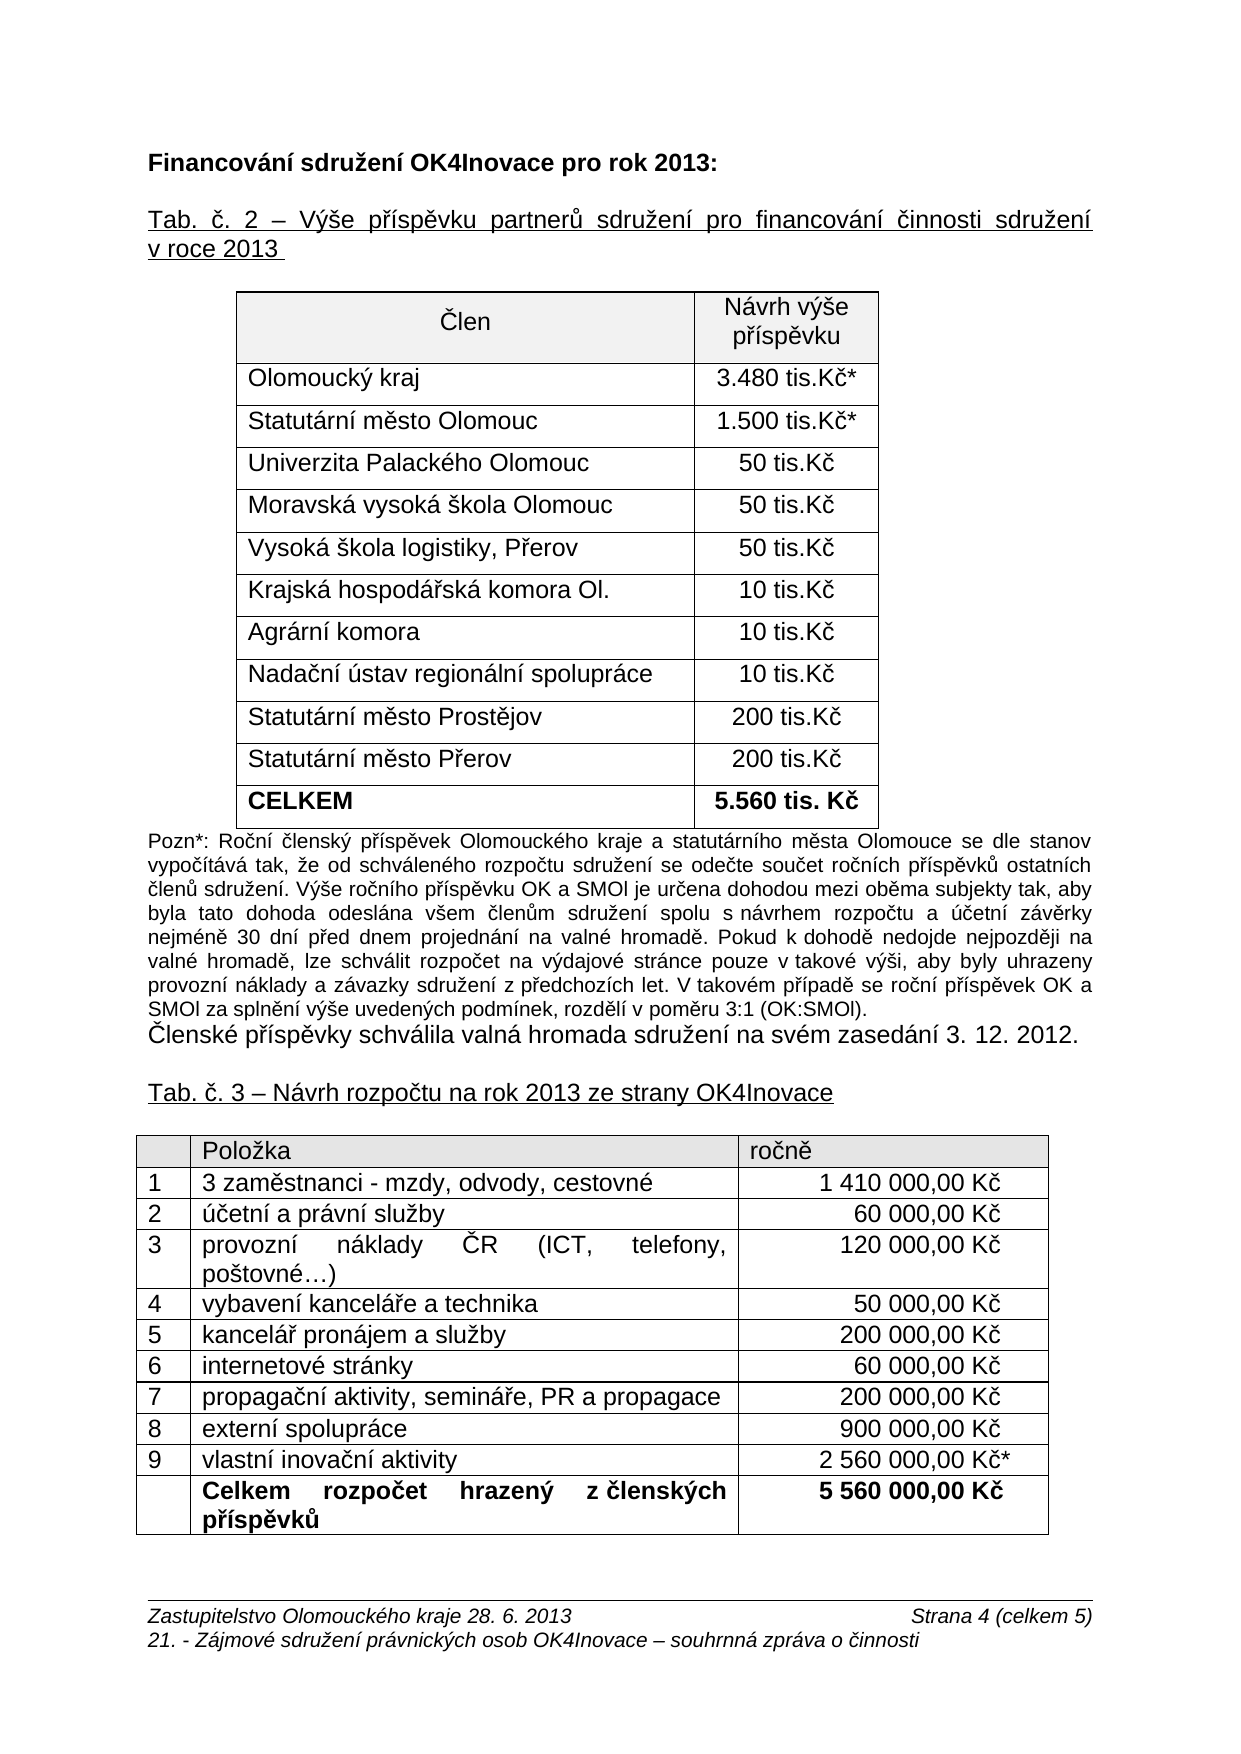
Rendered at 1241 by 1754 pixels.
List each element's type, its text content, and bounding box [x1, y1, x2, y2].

table_cell Krajská hospodářská komora Ol. [237, 575, 694, 616]
table_header Člen [237, 293, 694, 362]
table_cell Statutární město Prostějov [237, 702, 694, 743]
table_cell vlastní inovační aktivity [191, 1445, 738, 1475]
table_cell [137, 1476, 190, 1534]
table_cell 8 [137, 1414, 190, 1444]
table_cell 10 tis.Kč [695, 617, 878, 658]
text Členské příspěvky schválila valná hromada sdružení na svém zasedání 3. 12. 2012. [148, 1020, 1093, 1049]
table_cell Olomoucký kraj [237, 364, 694, 405]
table_cell 4 [137, 1289, 190, 1319]
table_cell 3 [137, 1230, 190, 1288]
table_cell 50 000,00 Kč [739, 1289, 1048, 1319]
table_cell 7 [137, 1383, 190, 1413]
table_cell 900 000,00 Kč [739, 1414, 1048, 1444]
table_cell 3 zaměstnanci - mzdy, odvody, cestovné [191, 1168, 738, 1198]
table_cell 10 tis.Kč [695, 575, 878, 616]
table_cell 50 tis.Kč [695, 490, 878, 532]
text Tab. č. 2 – Výše příspěvku partnerů sdružení pro financování činnosti sdružení v roce 2013 [148, 205, 1093, 230]
table_cell provozní náklady ČR (ICT, telefony, poštovné…) [191, 1230, 738, 1288]
table_cell Agrární komora [237, 617, 694, 658]
table_cell Nadační ústav regionální spolupráce [237, 660, 694, 701]
table_cell 1 [137, 1168, 190, 1198]
table_cell 50 tis.Kč [695, 533, 878, 574]
table_cell propagační aktivity, semináře, PR a propagace [191, 1383, 738, 1413]
table_cell 60 000,00 Kč [739, 1351, 1048, 1381]
table_cell 10 tis.Kč [695, 660, 878, 701]
table_cell externí spolupráce [191, 1414, 738, 1444]
table_header Položka [191, 1136, 738, 1167]
table_cell CELKEM [237, 786, 694, 828]
table_cell 1 410 000,00 Kč [739, 1168, 1048, 1198]
table_cell 9 [137, 1445, 190, 1475]
text Pozn*: Roční členský příspěvek Olomouckého kraje a statutárního města Olomouce se dle stanov vypočítává tak, že od schváleného rozpočtu sdružení se odečte součet ročních příspěvků ostatních členů sdružení. Výše ročního příspěvku OK a SMOl je určena dohodou mezi oběma subjekty tak, aby byla tato dohoda odeslána všem členům sdružení spolu s návrhem rozpočtu a účetní závěrky nejméně 30 dní před dnem projednání na valné hromadě. Pokud k dohodě nedojde nejpozději na valné hromadě, lze schválit rozpočet na výdajové stránce pouze v takové výši, aby byly uhrazeny provozní náklady a závazky sdružení z předchozích let. V takovém případě se roční příspěvek OK a SMOl za splnění výše uvedených podmínek, rozdělí v poměru 3:1 (OK:SMOl). [148, 829, 1093, 1020]
table_cell Univerzita Palackého Olomouc [237, 448, 694, 489]
table_header ročně [739, 1136, 1048, 1167]
text Financování sdružení OK4Inovace pro rok 2013: [148, 148, 1093, 176]
table_header Návrh výše příspěvku [695, 293, 878, 362]
table_cell 6 [137, 1351, 190, 1381]
table_cell 5 [137, 1320, 190, 1350]
table_cell 5.560 tis. Kč [695, 786, 878, 828]
table_cell 3.480 tis.Kč* [695, 364, 878, 405]
table_cell účetní a právní služby [191, 1199, 738, 1229]
text Tab. č. 2 – Výše příspěvku partnerů sdružení pro financování činnosti sdružení v roce 2013 [148, 231, 1093, 263]
table_cell Celkem rozpočet hrazený z členských příspěvků [191, 1476, 738, 1534]
table_cell internetové stránky [191, 1351, 738, 1381]
table_cell 200 000,00 Kč [739, 1320, 1048, 1350]
table_cell kancelář pronájem a služby [191, 1320, 738, 1350]
table_cell 50 tis.Kč [695, 448, 878, 489]
table_cell 200 tis.Kč [695, 744, 878, 785]
table_cell Statutární město Olomouc [237, 406, 694, 447]
table_cell 60 000,00 Kč [739, 1199, 1048, 1229]
table_cell 200 tis.Kč [695, 702, 878, 743]
table_cell Moravská vysoká škola Olomouc [237, 490, 694, 532]
table_header [137, 1136, 190, 1167]
table_cell vybavení kanceláře a technika [191, 1289, 738, 1319]
text Tab. č. 3 – Návrh rozpočtu na rok 2013 ze strany OK4Inovace [148, 1078, 1093, 1107]
table_cell Statutární město Přerov [237, 744, 694, 785]
table_cell 5 560 000,00 Kč [739, 1476, 1048, 1534]
table_cell Vysoká škola logistiky, Přerov [237, 533, 694, 574]
table_cell 200 000,00 Kč [739, 1383, 1048, 1413]
table_cell 2 [137, 1199, 190, 1229]
table_cell 1.500 tis.Kč* [695, 406, 878, 447]
table_cell 120 000,00 Kč [739, 1230, 1048, 1288]
table_cell 2 560 000,00 Kč* [739, 1445, 1048, 1475]
